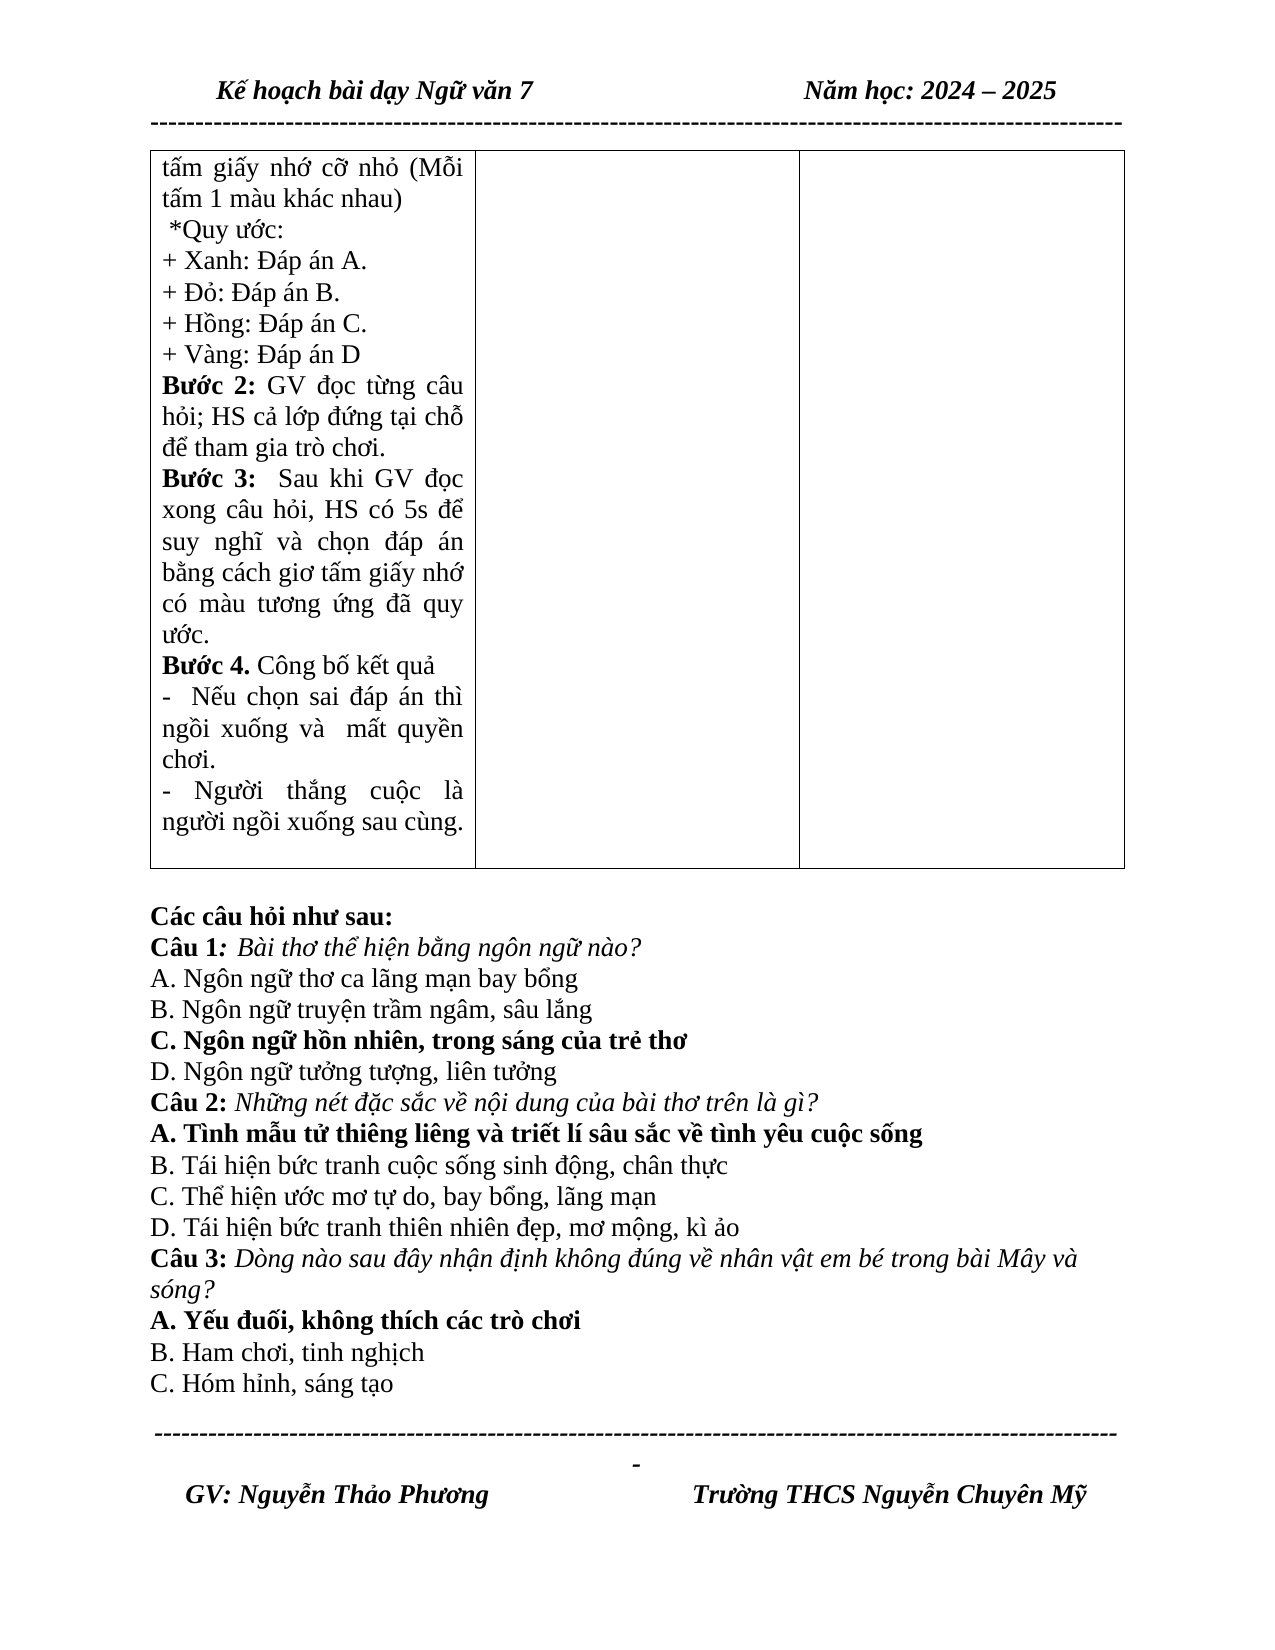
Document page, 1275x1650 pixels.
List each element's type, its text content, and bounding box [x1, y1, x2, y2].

text Các câu hỏi như sau: [150, 899, 1125, 931]
text C. Thể hiện ước mơ tự do, bay bổng, lãng mạn [150, 1180, 1125, 1211]
text B. Ham chơi, tinh nghịch [150, 1336, 1125, 1367]
text Câu 1: Bài thơ thể hiện bằng ngôn ngữ nào? [150, 931, 1125, 962]
text C. Ngôn ngữ hồn nhiên, trong sáng của trẻ thơ [150, 1024, 1125, 1055]
text B. Ngôn ngữ truyện trầm ngâm, sâu lắng [150, 993, 1125, 1024]
text D. Ngôn ngữ tưởng tượng, liên tưởng [150, 1055, 1125, 1086]
text A. Yếu đuối, không thích các trò chơi [150, 1304, 1125, 1336]
text D. Tái hiện bức tranh thiên nhiên đẹp, mơ mộng, kì ảo [150, 1211, 1125, 1242]
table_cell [151, 151, 475, 867]
text Câu 2: Những nét đặc sắc về nội dung của bài thơ trên là gì? [150, 1086, 1125, 1118]
text C. Hóm hỉnh, sáng tạo [150, 1367, 1125, 1398]
text A. Ngôn ngữ thơ ca lãng mạn bay bổng [150, 962, 1125, 993]
text Câu 3: Dòng nào sau đây nhận định không đúng về nhân vật em bé trong bài Mây và sóng? [150, 1242, 1125, 1304]
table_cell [476, 151, 799, 867]
table_cell [800, 151, 1124, 867]
text B. Tái hiện bức tranh cuộc sống sinh động, chân thực [150, 1149, 1125, 1180]
text A. Tình mẫu tử thiêng liêng và triết lí sâu sắc về tình yêu cuộc sống [150, 1118, 1125, 1149]
